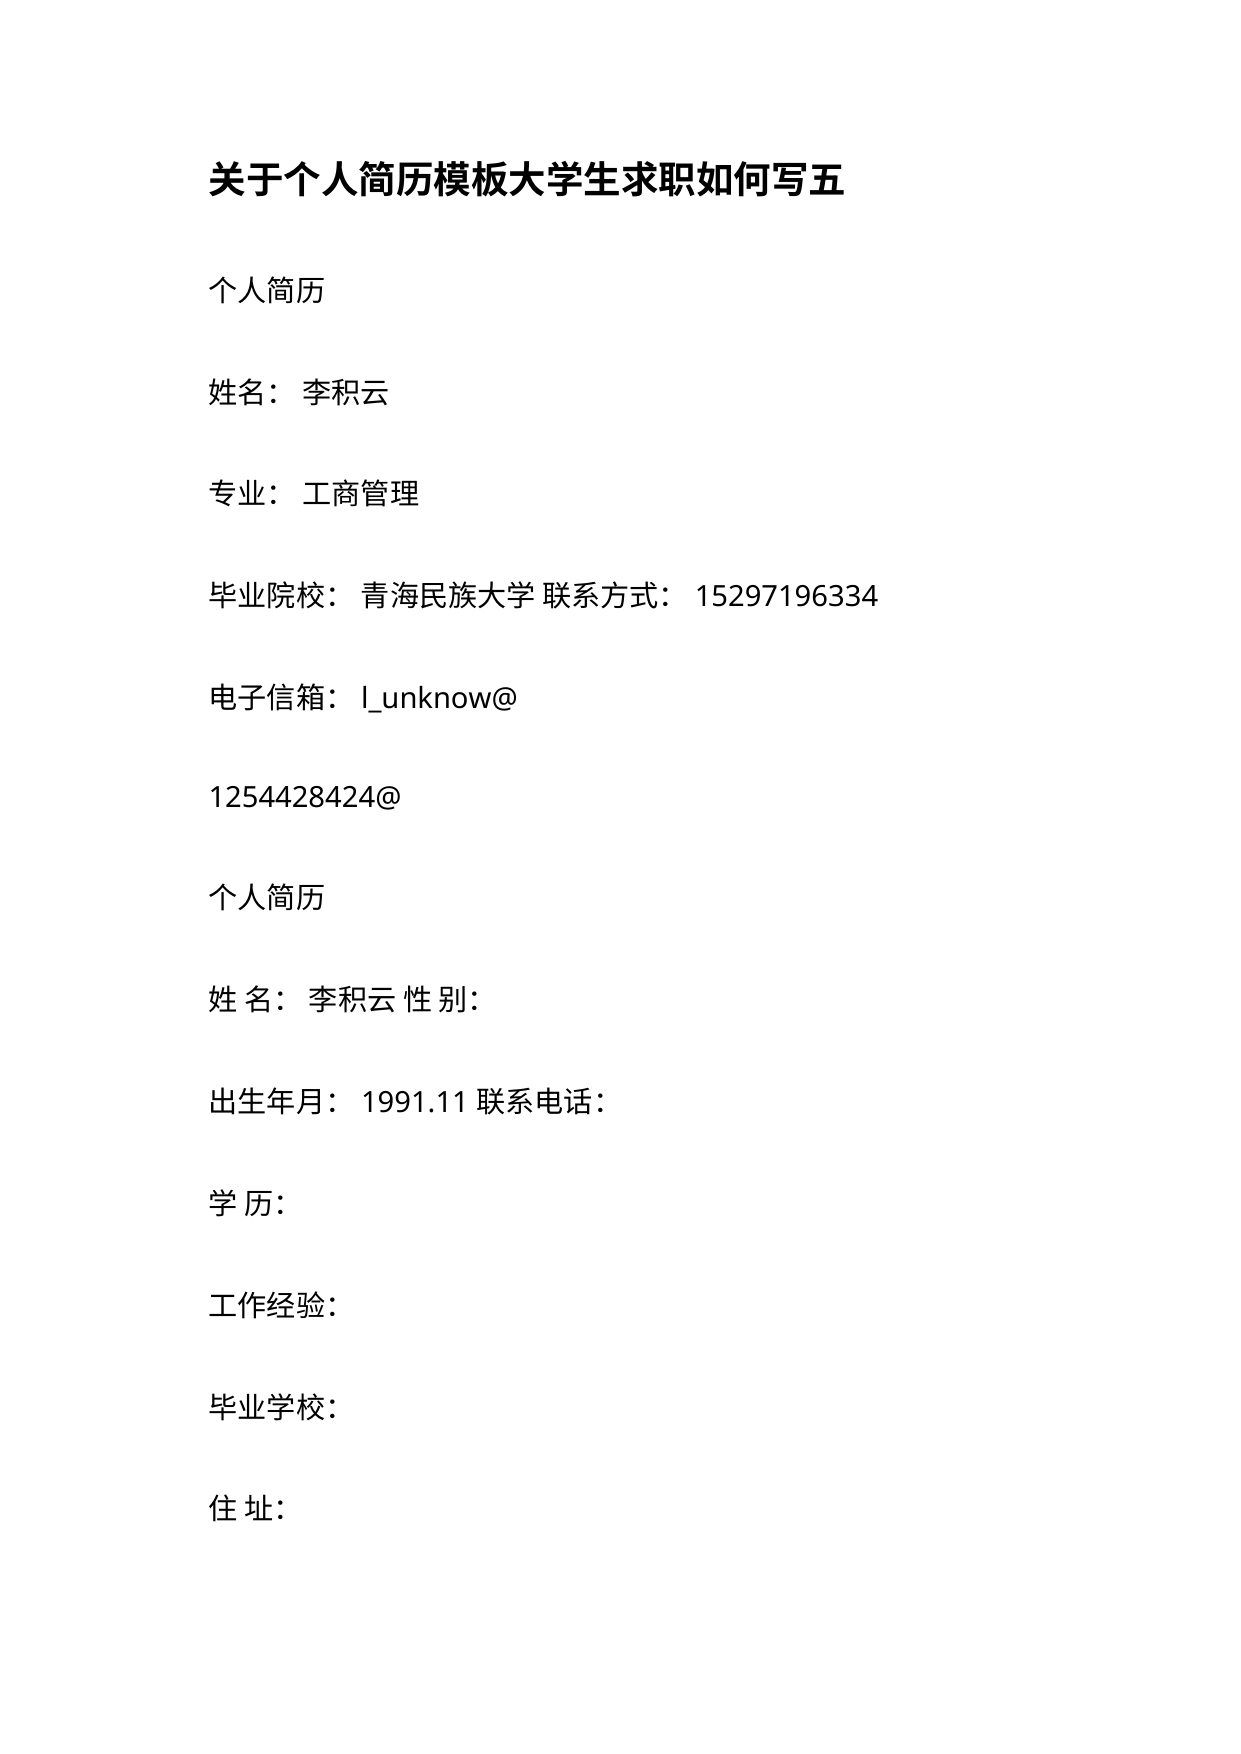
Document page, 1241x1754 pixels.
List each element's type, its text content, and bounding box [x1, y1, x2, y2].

text 学 历： [150, 1181, 1090, 1223]
text 个人简历 [150, 267, 1090, 310]
text 工作经验： [150, 1282, 1090, 1325]
text 毕业学校： [150, 1384, 1090, 1426]
text 电子信箱： l_unknow@ [150, 675, 1090, 717]
text 专业： 工商管理 [150, 471, 1090, 513]
text 姓名： 李积云 [150, 369, 1090, 411]
text 出生年月： 1991.11 联系电话： [150, 1079, 1090, 1121]
text 毕业院校： 青海民族大学 联系方式： 15297196334 [150, 573, 1090, 615]
text 姓 名： 李积云 性 别： [150, 977, 1090, 1019]
text 个人简历 [150, 875, 1090, 917]
text 1254428424@ [150, 777, 1090, 816]
text 住 址： [150, 1486, 1090, 1528]
text 关于个人简历模板大学生求职如何写五 [150, 150, 1090, 204]
